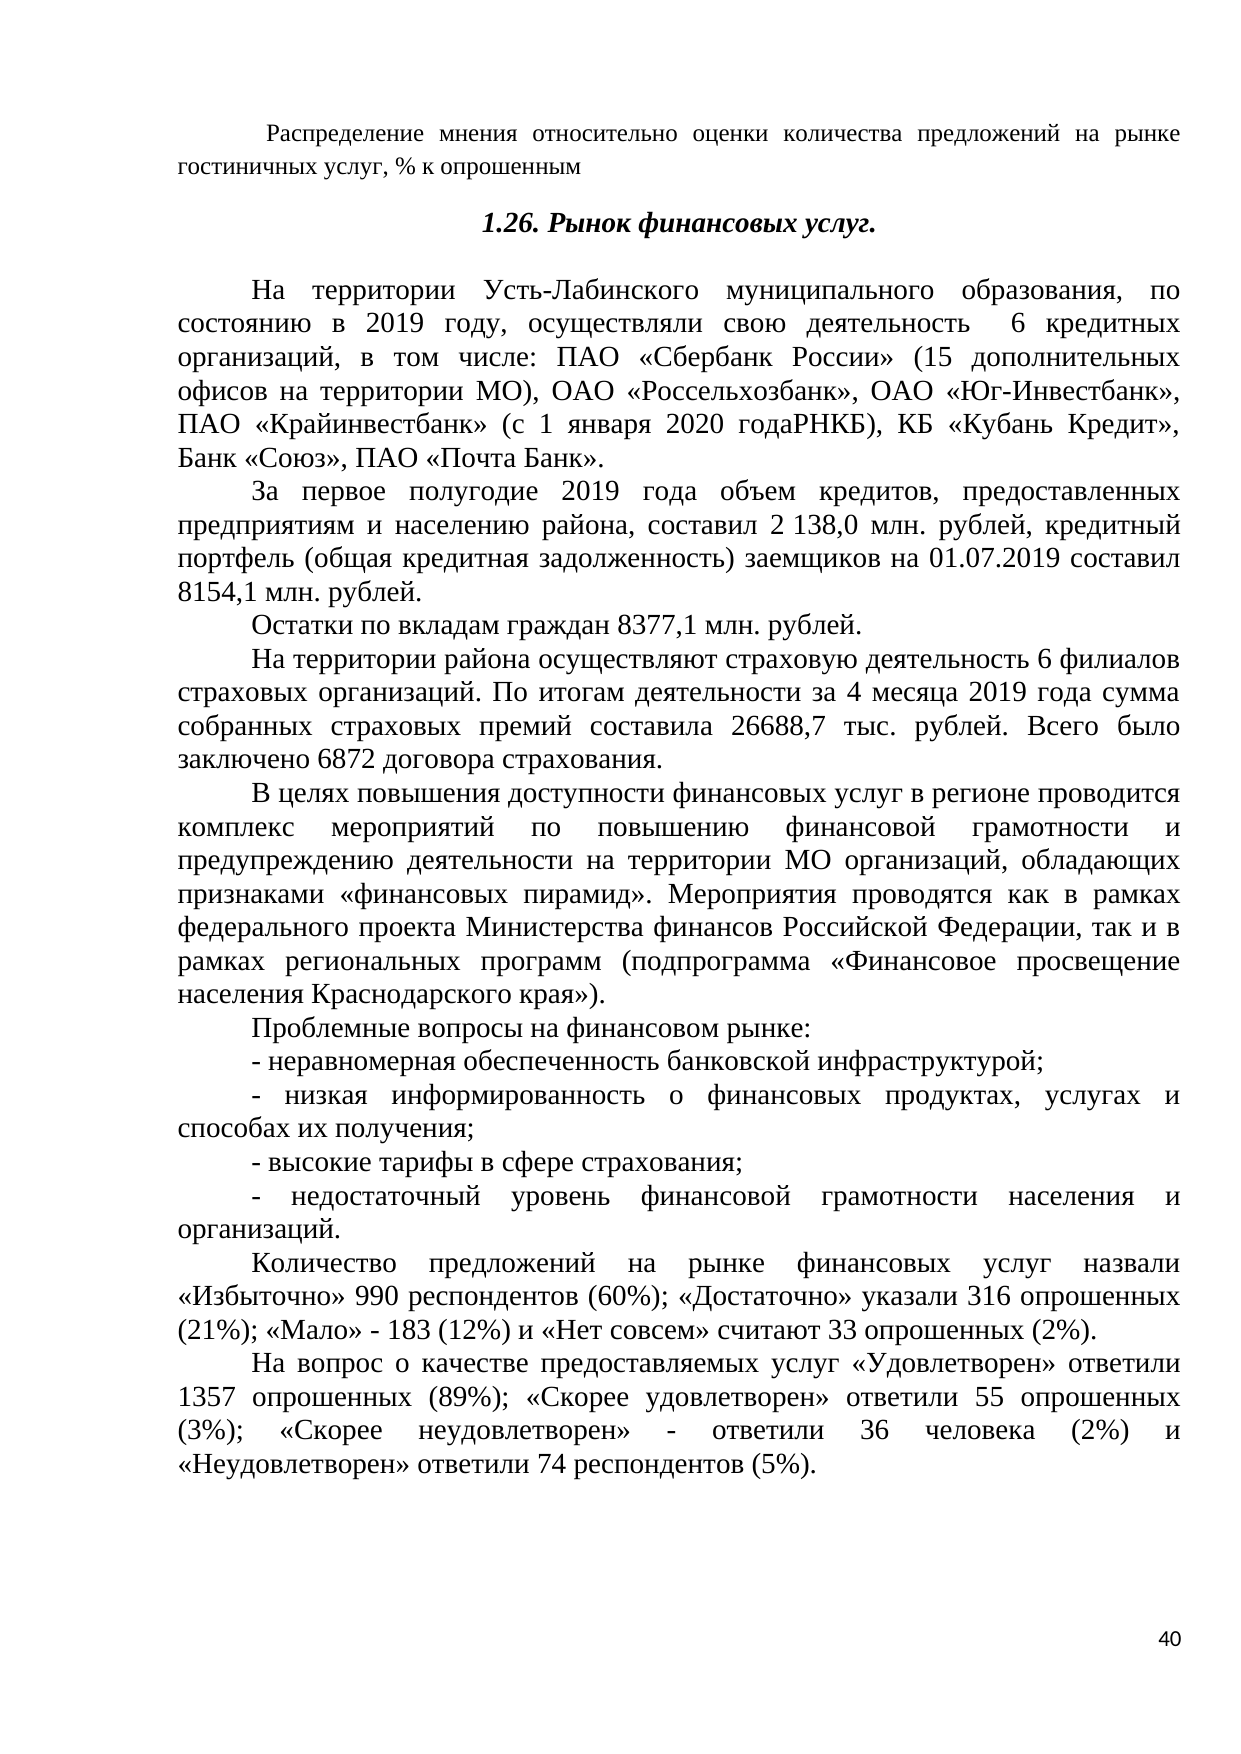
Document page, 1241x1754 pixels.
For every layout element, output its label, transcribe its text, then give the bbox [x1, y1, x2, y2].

text На территории района осуществляют страховую деятельность 6 филиалов страховых организаций. По итогам деятельности за 4 месяца 2019 года сумма собранных страховых премий составила 26688,7 тыс. рублей. Всего было заключено 6872 договора страхования. [177, 641, 1181, 775]
text - низкая информированность о финансовых продуктах, услугах и способах их получения; [177, 1077, 1181, 1144]
text На вопрос о качестве предоставляемых услуг «Удовлетворен» ответили 1357 опрошенных (89%); «Скорее удовлетворен» ответили 55 опрошенных (3%); «Скорее неудовлетворен» - ответили 36 человека (2%) и «Неудовлетворен» ответили 74 респондентов (5%). [177, 1345, 1181, 1479]
text Остатки по вкладам граждан 8377,1 млн. рублей. [177, 607, 1181, 641]
text - высокие тарифы в сфере страхования; [177, 1144, 1181, 1178]
text - неравномерная обеспеченность банковской инфраструктурой; [177, 1043, 1181, 1077]
text В целях повышения доступности финансовых услуг в регионе проводится комплекс мероприятий по повышению финансовой грамотности и предупреждению деятельности на территории МО организаций, обладающих признаками «финансовых пирамид». Мероприятия проводятся как в рамках федерального проекта Министерства финансов Российской Федерации, так и в рамках региональных программ (подпрограмма «Финансовое просвещение населения Краснодарского края»). [177, 775, 1181, 1010]
text Проблемные вопросы на финансовом рынке: [177, 1010, 1181, 1043]
text Количество предложений на рынке финансовых услуг назвали «Избыточно» 990 респондентов (60%); «Достаточно» указали 316 опрошенных (21%); «Мало» - 183 (12%) и «Нет совсем» считают 33 опрошенных (2%). [177, 1245, 1181, 1345]
text За первое полугодие 2019 года объем кредитов, предоставленных предприятиям и населению района, составил 2 138,0 млн. рублей, кредитный портфель (общая кредитная задолженность) заемщиков на 01.07.2019 составил 8154,1 млн. рублей. [177, 473, 1181, 607]
text Распределение мнения относительно оценки количества предложений на рынке гостиничных услуг, % к опрошенным [177, 118, 1181, 180]
text - недостаточный уровень финансовой грамотности населения и организаций. [177, 1178, 1181, 1245]
text 1.26. Рынок финансовых услуг. [177, 205, 1181, 238]
text На территории Усть-Лабинского муниципального образования, по состоянию в 2019 году, осуществляли свою деятельность 6 кредитных организаций, в том числе: ПАО «Сбербанк России» (15 дополнительных офисов на территории МО), ОАО «Россельхозбанк», ОАО «Юг-Инвестбанк», ПАО «Крайинвестбанк» (с 1 января 2020 годаРНКБ), КБ «Кубань Кредит», Банк «Союз», ПАО «Почта Банк». [177, 272, 1181, 473]
